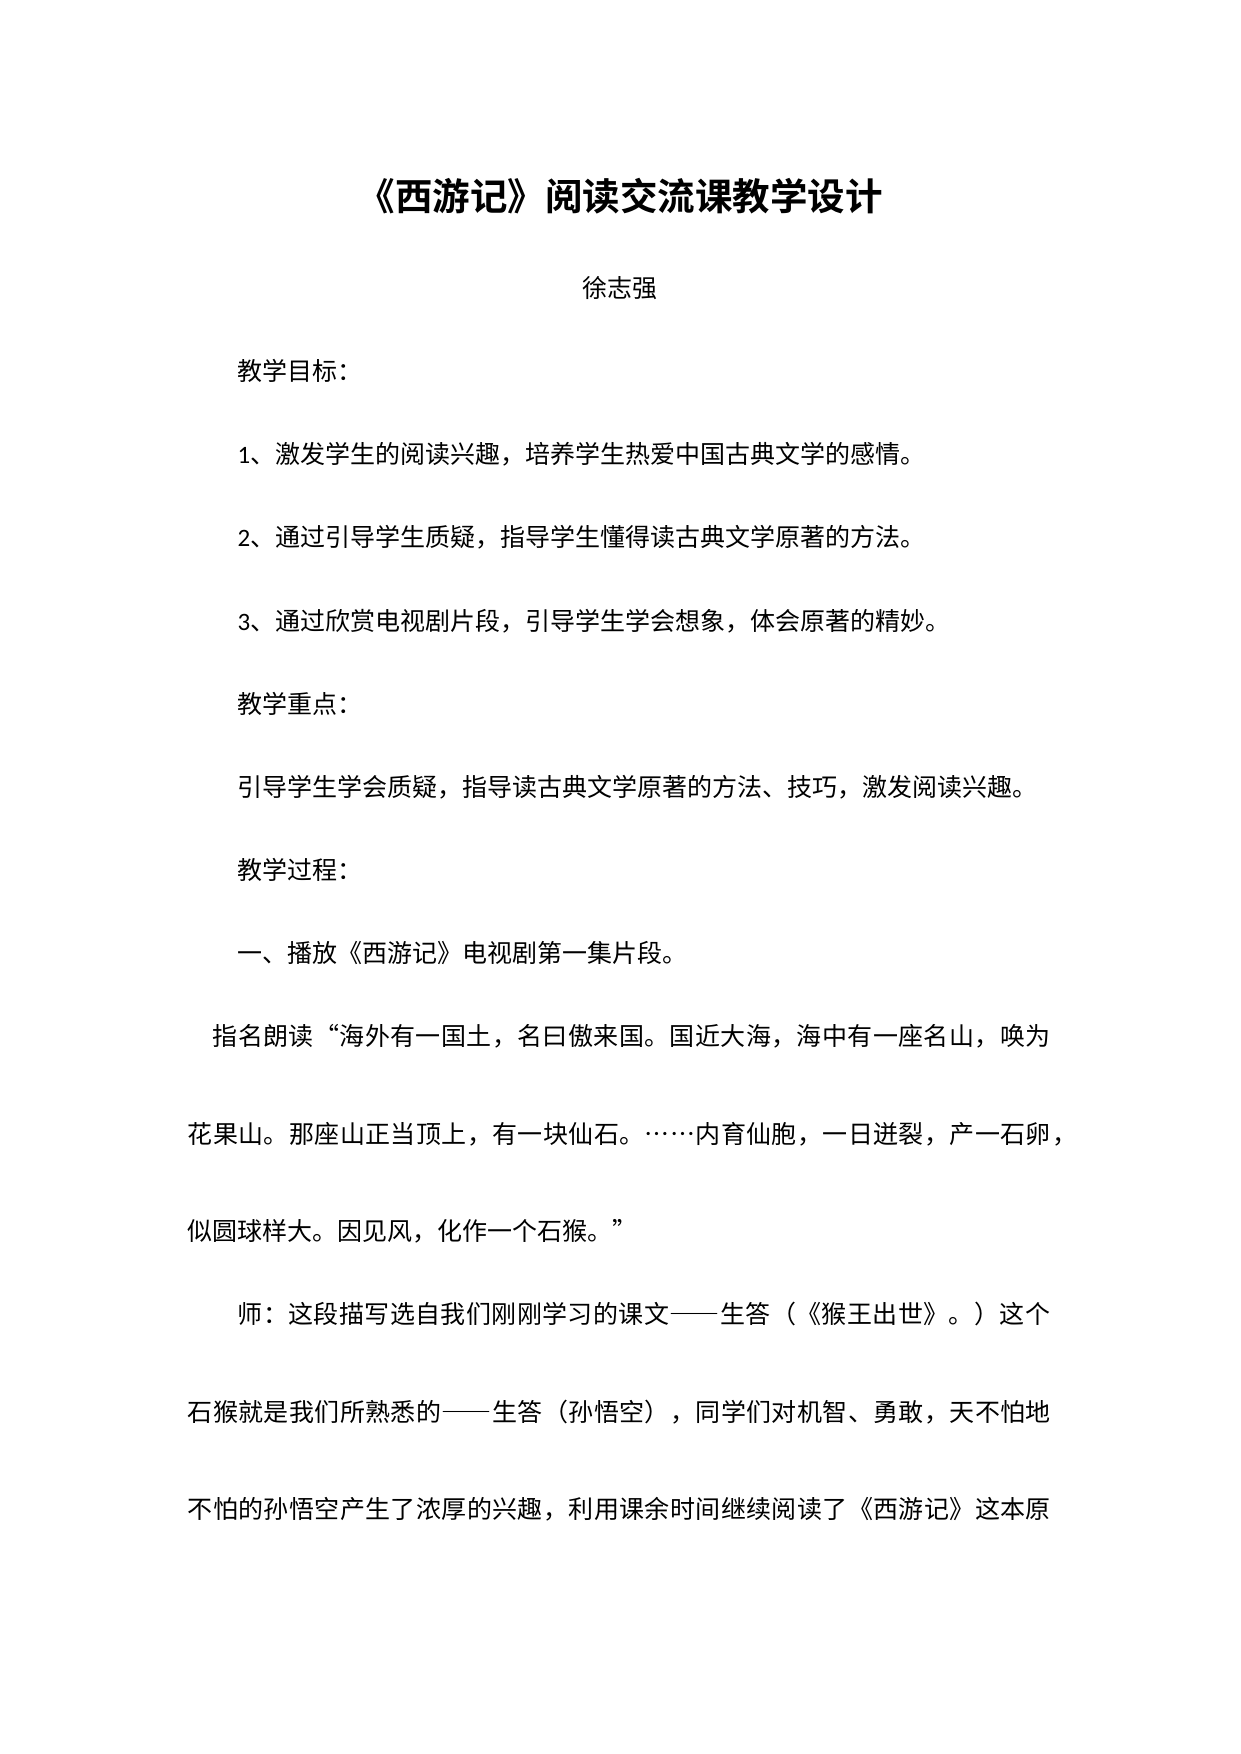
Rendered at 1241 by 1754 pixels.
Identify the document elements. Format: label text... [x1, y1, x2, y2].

text 一、播放《西游记》电视剧第一集片段。 [187, 919, 1053, 984]
text 教学重点： [187, 670, 1053, 735]
text 《西游记》阅读交流课教学设计 [187, 162, 1053, 227]
text 徐志强 [187, 254, 1053, 319]
text 引导学生学会质疑，指导读古典文学原著的方法、技巧，激发阅读兴趣。 [187, 753, 1053, 818]
text 1、激发学生的阅读兴趣，培养学生热爱中国古典文学的感情。 [187, 420, 1053, 485]
text 2、通过引导学生质疑，指导学生懂得读古典文学原著的方法。 [187, 503, 1053, 568]
text 教学目标： [187, 337, 1053, 402]
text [187, 1280, 1053, 1540]
text 指名朗读“海外有一国土，名曰傲来国。国近大海，海中有一座名山，唤为花果山。那座山正当顶上，有一块仙石。……内育仙胞，一日迸裂，产一石卵，似圆球样大。因见风，化作一个石猴。” [187, 1002, 1053, 1262]
text 教学过程： [187, 836, 1053, 901]
text 3、通过欣赏电视剧片段，引导学生学会想象，体会原著的精妙。 [187, 587, 1053, 652]
